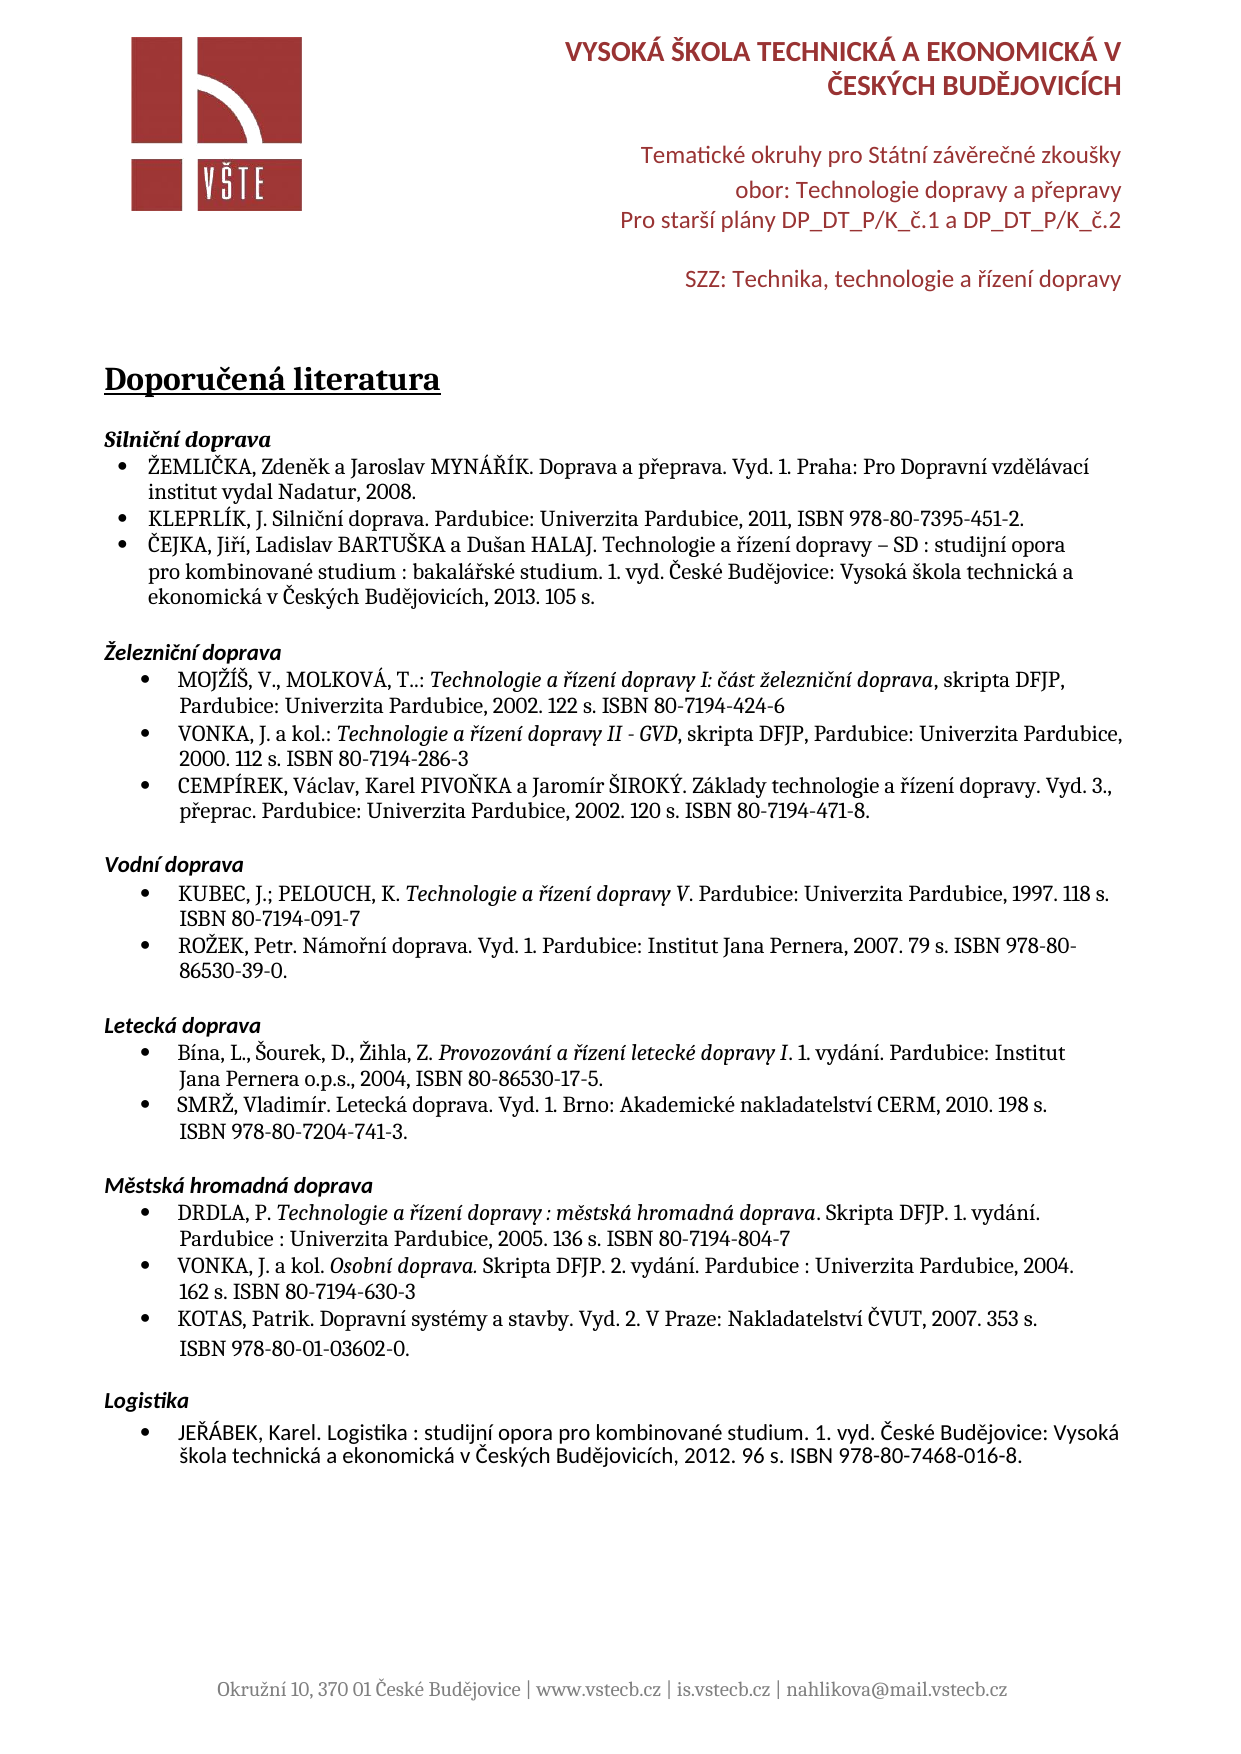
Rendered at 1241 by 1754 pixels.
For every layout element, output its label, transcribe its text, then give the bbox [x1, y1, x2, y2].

picture [131, 37, 302, 211]
list CEMPÍREK, Václav, Karel PIVOŇKA a Jaromír ŠIROKÝ. Základy technologie a řízení dopravy. Vyd. 3., přeprac. Pardubice: Univerzita Pardubice, 2002. 120 s. ISBN 80-7194-471-8. [141, 773, 1123, 824]
list JEŘÁBEK, Karel. Logistika : studijní opora pro kombinované studium. 1. vyd. České Budějovice: Vysoká škola technická a ekonomická v Českých Budějovicích, 2012. 96 s. ISBN 978-80-7468-016-8. [141, 1420, 1123, 1469]
text pro kombinované studium : bakalářské studium. 1. vyd. České Budějovice: Vysoká škola technická a ekonomická v Českých Budějovicích, 2013. 105 s. [148, 558, 1123, 611]
list KLEPRLÍK, J. Silniční doprava. Pardubice: Univerzita Pardubice, 2011, ISBN 978-80-7395-451-2. [118, 506, 1123, 532]
text Letecká doprava [104, 1011, 1123, 1039]
text Pardubice : Univerzita Pardubice, 2005. 136 s. ISBN 80-7194-804-7 [179, 1226, 1123, 1253]
list Bína, L., Šourek, D., Žihla, Z. Provozování a řízení letecké dopravy I. 1. vydání. Pardubice: Institut [141, 1039, 1123, 1066]
text ISBN 978-80-7204-741-3. [179, 1118, 1123, 1145]
list VONKA, J. a kol.: Technologie a řízení dopravy II - GVD, skripta DFJP, Pardubice: Univerzita Pardubice, 2000. 112 s. ISBN 80-7194-286-3 [141, 721, 1123, 772]
text Jana Pernera o.p.s., 2004, ISBN 80-86530-17-5. [179, 1066, 1123, 1092]
list VONKA, J. a kol. Osobní doprava. Skripta DFJP. 2. vydání. Pardubice : Univerzita Pardubice, 2004. [141, 1253, 1123, 1279]
text Železniční doprava [104, 638, 1123, 666]
text Silniční doprava [104, 427, 1123, 453]
text Městská hromadná doprava [104, 1171, 1123, 1199]
list SMRŽ, Vladimír. Letecká doprava. Vyd. 1. Brno: Akademické nakladatelství CERM, 2010. 198 s. [141, 1092, 1123, 1118]
list KUBEC, J.; PELOUCH, K. Technologie a řízení dopravy V. Pardubice: Univerzita Pardubice, 1997. 118 s. ISBN 80-7194-091-7 [141, 881, 1123, 932]
list DRDLA, P. Technologie a řízení dopravy : městská hromadná doprava. Skripta DFJP. 1. vydání. [141, 1200, 1123, 1226]
text Pardubice: Univerzita Pardubice, 2002. 122 s. ISBN 80-7194-424-6 [179, 693, 1123, 719]
text Doporučená literatura [104, 360, 1123, 398]
list ČEJKA, Jiří, Ladislav BARTUŠKA a Dušan HALAJ. Technologie a řízení dopravy – SD : studijní opora [118, 532, 1123, 558]
list KOTAS, Patrik. Dopravní systémy a stavby. Vyd. 2. V Praze: Nakladatelství ČVUT, 2007. 353 s. [141, 1305, 1123, 1331]
text Logistika [104, 1386, 1123, 1414]
list MOJŽÍŠ, V., MOLKOVÁ, T..: Technologie a řízení dopravy I: část železniční doprava, skripta DFJP, [141, 667, 1123, 693]
text 162 s. ISBN 80-7194-630-3 [179, 1279, 1123, 1305]
list ŽEMLIČKA, Zdeněk a Jaroslav MYNÁŘÍK. Doprava a přeprava. Vyd. 1. Praha: Pro Dopravní vzdělávací institut vydal Nadatur, 2008. [118, 454, 1123, 505]
list ROŽEK, Petr. Námořní doprava. Vyd. 1. Pardubice: Institut Jana Pernera, 2007. 79 s. ISBN 978-80-86530-39-0. [141, 933, 1123, 984]
text ISBN 978-80-01-03602-0. [179, 1335, 1123, 1362]
text Vodní doprava [104, 851, 1123, 879]
